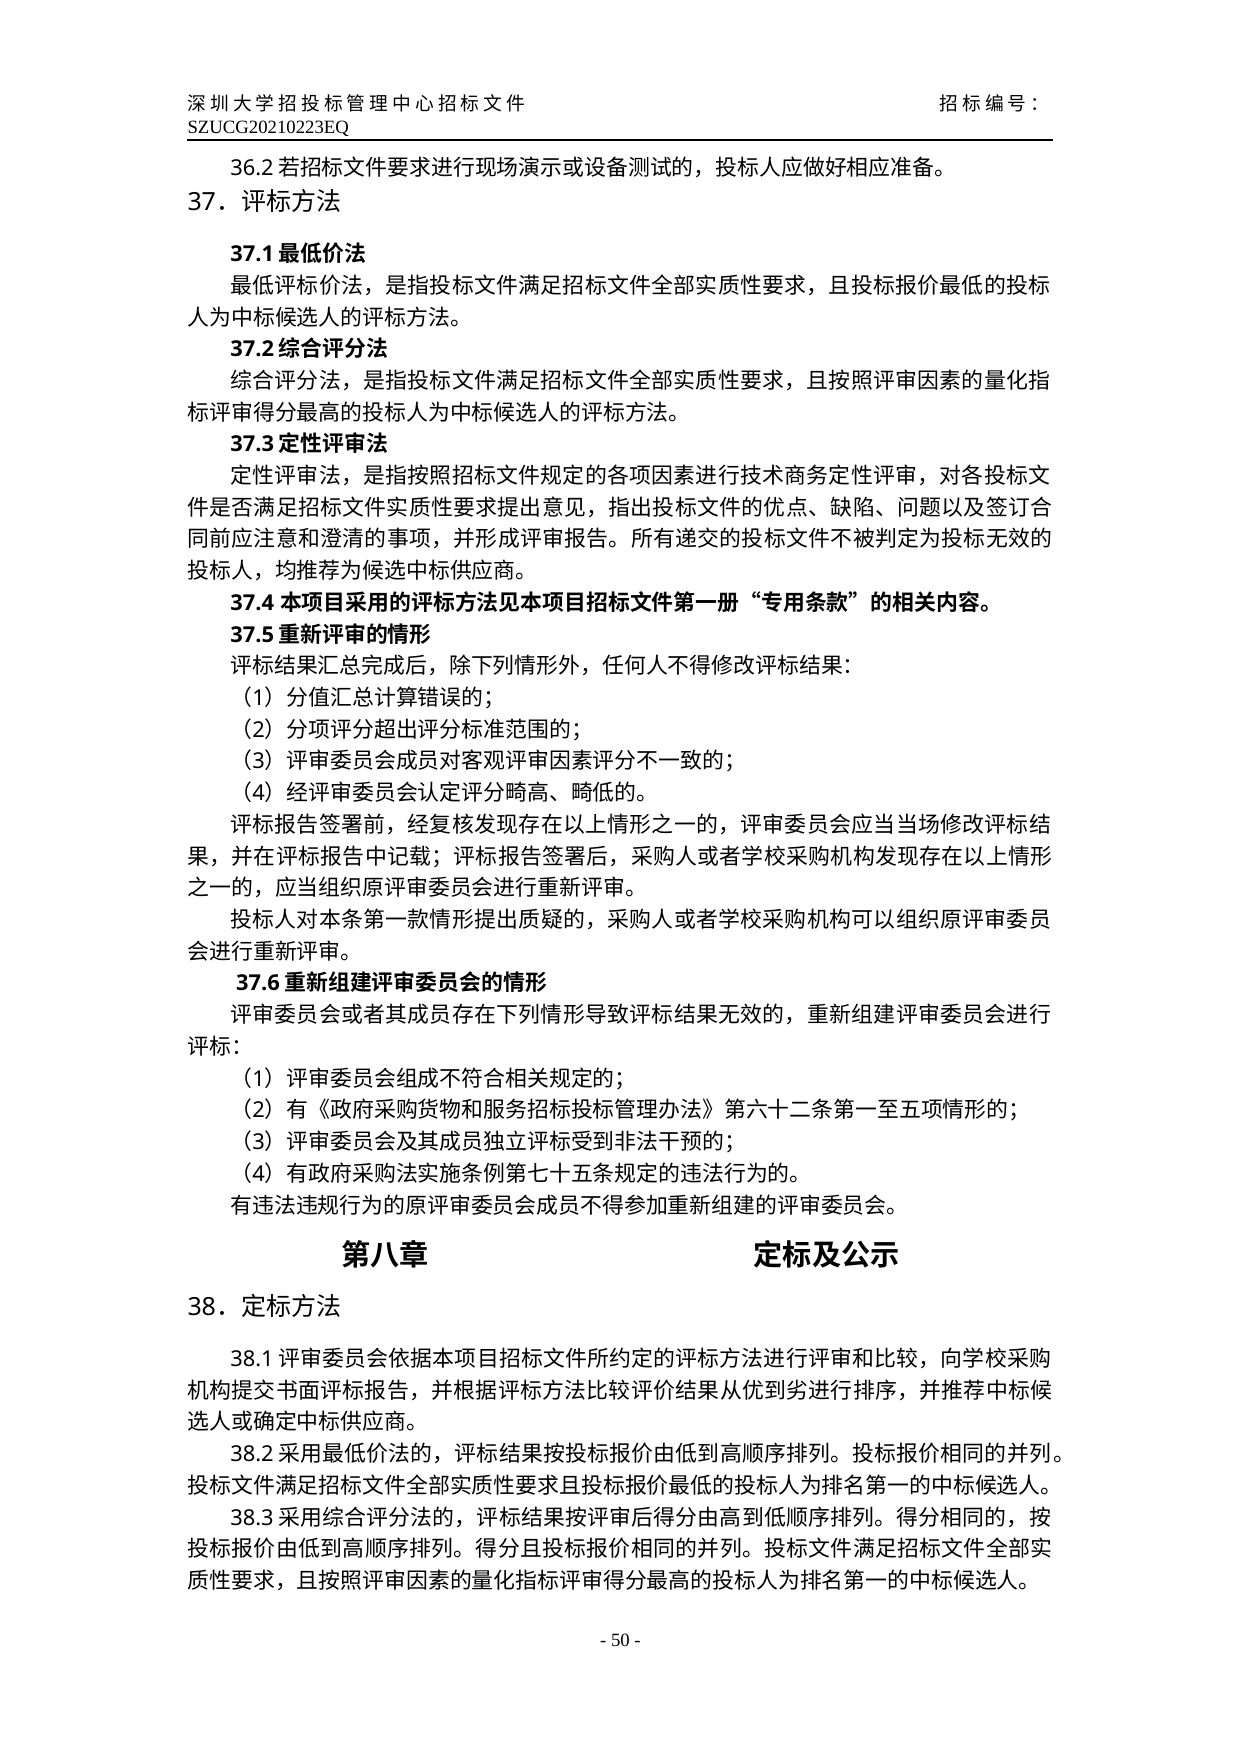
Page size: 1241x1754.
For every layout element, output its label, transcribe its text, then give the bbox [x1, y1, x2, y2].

text 36.2若招标文件要求进行现场演示或设备测试的，投标人应做好相应准备。 [187, 150, 1053, 182]
list 定标及公示 [187, 1232, 1053, 1274]
text 37．评标方法 [187, 182, 1053, 218]
text 评审委员会或者其成员存在下列情形导致评标结果无效的，重新组建评审委员会进行评标： [187, 997, 1053, 1061]
text 37.4 本项目采用的评标方法见本项目招标文件第一册“专用条款”的相关内容。 [187, 585, 1053, 617]
text 37.2综合评分法 [187, 331, 1053, 363]
text 37.1最低价法 [187, 236, 1053, 268]
text （3）评审委员会及其成员独立评标受到非法干预的； [187, 1124, 1053, 1156]
text （2）有《政府采购货物和服务招标投标管理办法》第六十二条第一至五项情形的； [187, 1092, 1053, 1124]
text 38.3采用综合评分法的，评标结果按评审后得分由高到低顺序排列。得分相同的，按投标报价由低到高顺序排列。得分且投标报价相同的并列。投标文件满足招标文件全部实质性要求，且按照评审因素的量化指标评审得分最高的投标人为排名第一的中标候选人。 [187, 1499, 1053, 1594]
text （4）有政府采购法实施条例第七十五条规定的违法行为的。 [187, 1156, 1053, 1188]
text 38．定标方法 [187, 1287, 1053, 1323]
text 37.6重新组建评审委员会的情形 [187, 965, 1053, 997]
text 38.2采用最低价法的，评标结果按投标报价由低到高顺序排列。投标报价相同的并列。投标文件满足招标文件全部实质性要求且投标报价最低的投标人为排名第一的中标候选人。 [187, 1436, 1053, 1499]
text （1）分值汇总计算错误的； [187, 680, 1053, 712]
text 定性评审法，是指按照招标文件规定的各项因素进行技术商务定性评审，对各投标文件是否满足招标文件实质性要求提出意见，指出投标文件的优点、缺陷、问题以及签订合同前应注意和澄清的事项，并形成评审报告。所有递交的投标文件不被判定为投标无效的投标人，均推荐为候选中标供应商。 [187, 458, 1053, 585]
text （3）评审委员会成员对客观评审因素评分不一致的； [187, 743, 1053, 775]
text 最低评标价法，是指投标文件满足招标文件全部实质性要求，且投标报价最低的投标人为中标候选人的评标方法。 [187, 268, 1053, 331]
text 有违法违规行为的原评审委员会成员不得参加重新组建的评审委员会。 [187, 1188, 1053, 1219]
text （1）评审委员会组成不符合相关规定的； [187, 1061, 1053, 1092]
text 38.1评审委员会依据本项目招标文件所约定的评标方法进行评审和比较，向学校采购机构提交书面评标报告，并根据评标方法比较评价结果从优到劣进行排序，并推荐中标候选人或确定中标供应商。 [187, 1341, 1053, 1436]
text 37.3定性评审法 [187, 426, 1053, 458]
text 综合评分法，是指投标文件满足招标文件全部实质性要求，且按照评审因素的量化指标评审得分最高的投标人为中标候选人的评标方法。 [187, 363, 1053, 426]
text 投标人对本条第一款情形提出质疑的，采购人或者学校采购机构可以组织原评审委员会进行重新评审。 [187, 902, 1053, 965]
text 评标报告签署前，经复核发现存在以上情形之一的，评审委员会应当当场修改评标结果，并在评标报告中记载；评标报告签署后，采购人或者学校采购机构发现存在以上情形之一的，应当组织原评审委员会进行重新评审。 [187, 807, 1053, 902]
text （2）分项评分超出评分标准范围的； [187, 712, 1053, 743]
text 37.5重新评审的情形 [187, 617, 1053, 648]
text 评标结果汇总完成后，除下列情形外，任何人不得修改评标结果： [187, 648, 1053, 680]
text （4）经评审委员会认定评分畸高、畸低的。 [187, 775, 1053, 807]
